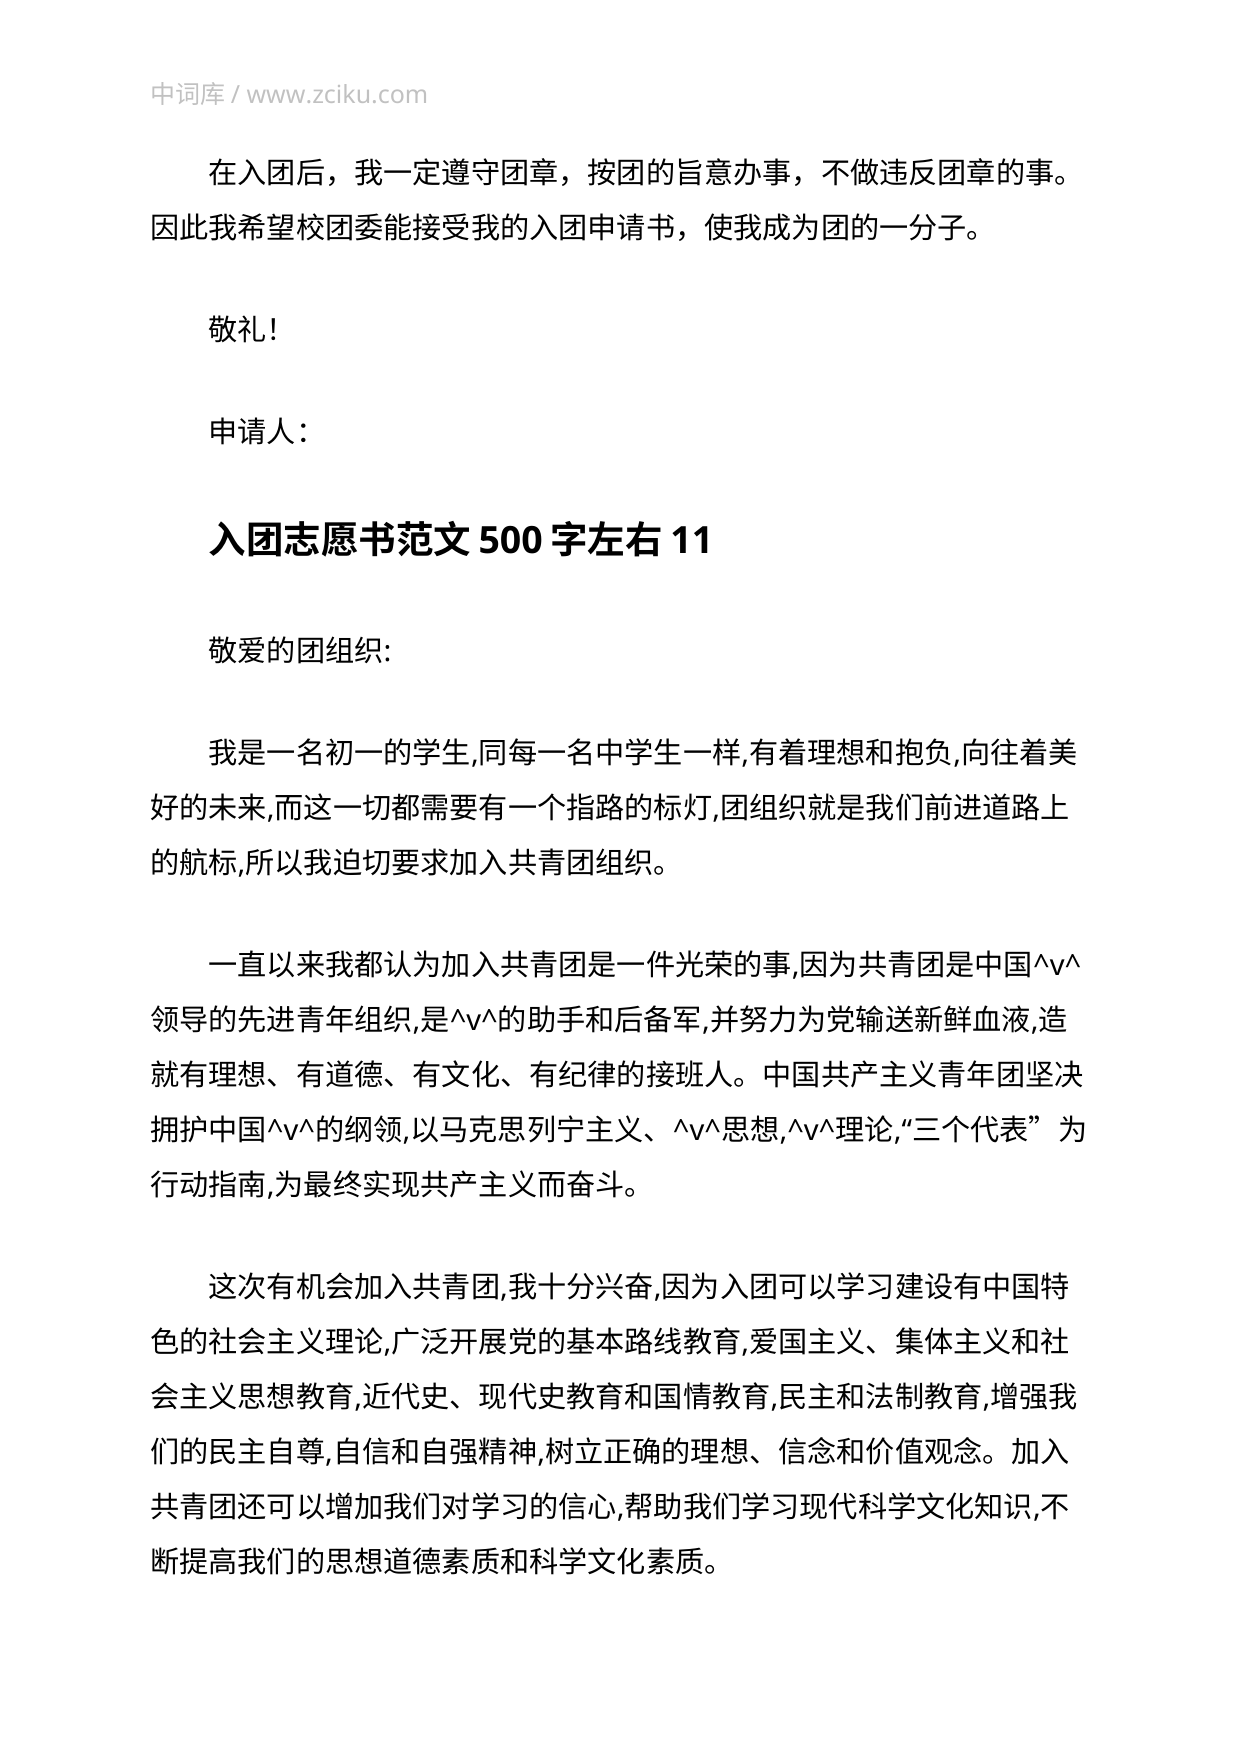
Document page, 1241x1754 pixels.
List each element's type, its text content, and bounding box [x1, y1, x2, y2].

text 这次有机会加入共青团,我十分兴奋,因为入团可以学习建设有中国特色的社会主义理论,广泛开展党的基本路线教育,爱国主义、集体主义和社会主义思想教育,近代史、现代史教育和国情教育,民主和法制教育,增强我们的民主自尊,自信和自强精神,树立正确的理想、信念和价值观念。加入共青团还可以增加我们对学习的信心,帮助我们学习现代科学文化知识,不断提高我们的思想道德素质和科学文化素质。 [150, 1264, 1090, 1581]
text 申请人： [150, 408, 1090, 451]
text 敬爱的团组织: [150, 628, 1090, 670]
text 入团志愿书范文500字左右11 [150, 510, 1090, 565]
text 一直以来我都认为加入共青团是一件光荣的事,因为共青团是中国^v^领导的先进青年组织,是^v^的助手和后备军,并努力为党输送新鲜血液,造就有理想、有道德、有文化、有纪律的接班人。中国共产主义青年团坚决拥护中国^v^的纲领,以马克思列宁主义、^v^思想,^v^理论,“三个代表”为行动指南,为最终实现共产主义而奋斗。 [150, 942, 1090, 1204]
text 我是一名初一的学生,同每一名中学生一样,有着理想和抱负,向往着美好的未来,而这一切都需要有一个指路的标灯,团组织就是我们前进道路上的航标,所以我迫切要求加入共青团组织。 [150, 730, 1090, 882]
text 敬礼！ [150, 307, 1090, 349]
text 在入团后，我一定遵守团章，按团的旨意办事，不做违反团章的事。因此我希望校团委能接受我的入团申请书，使我成为团的一分子。 [150, 150, 1090, 247]
